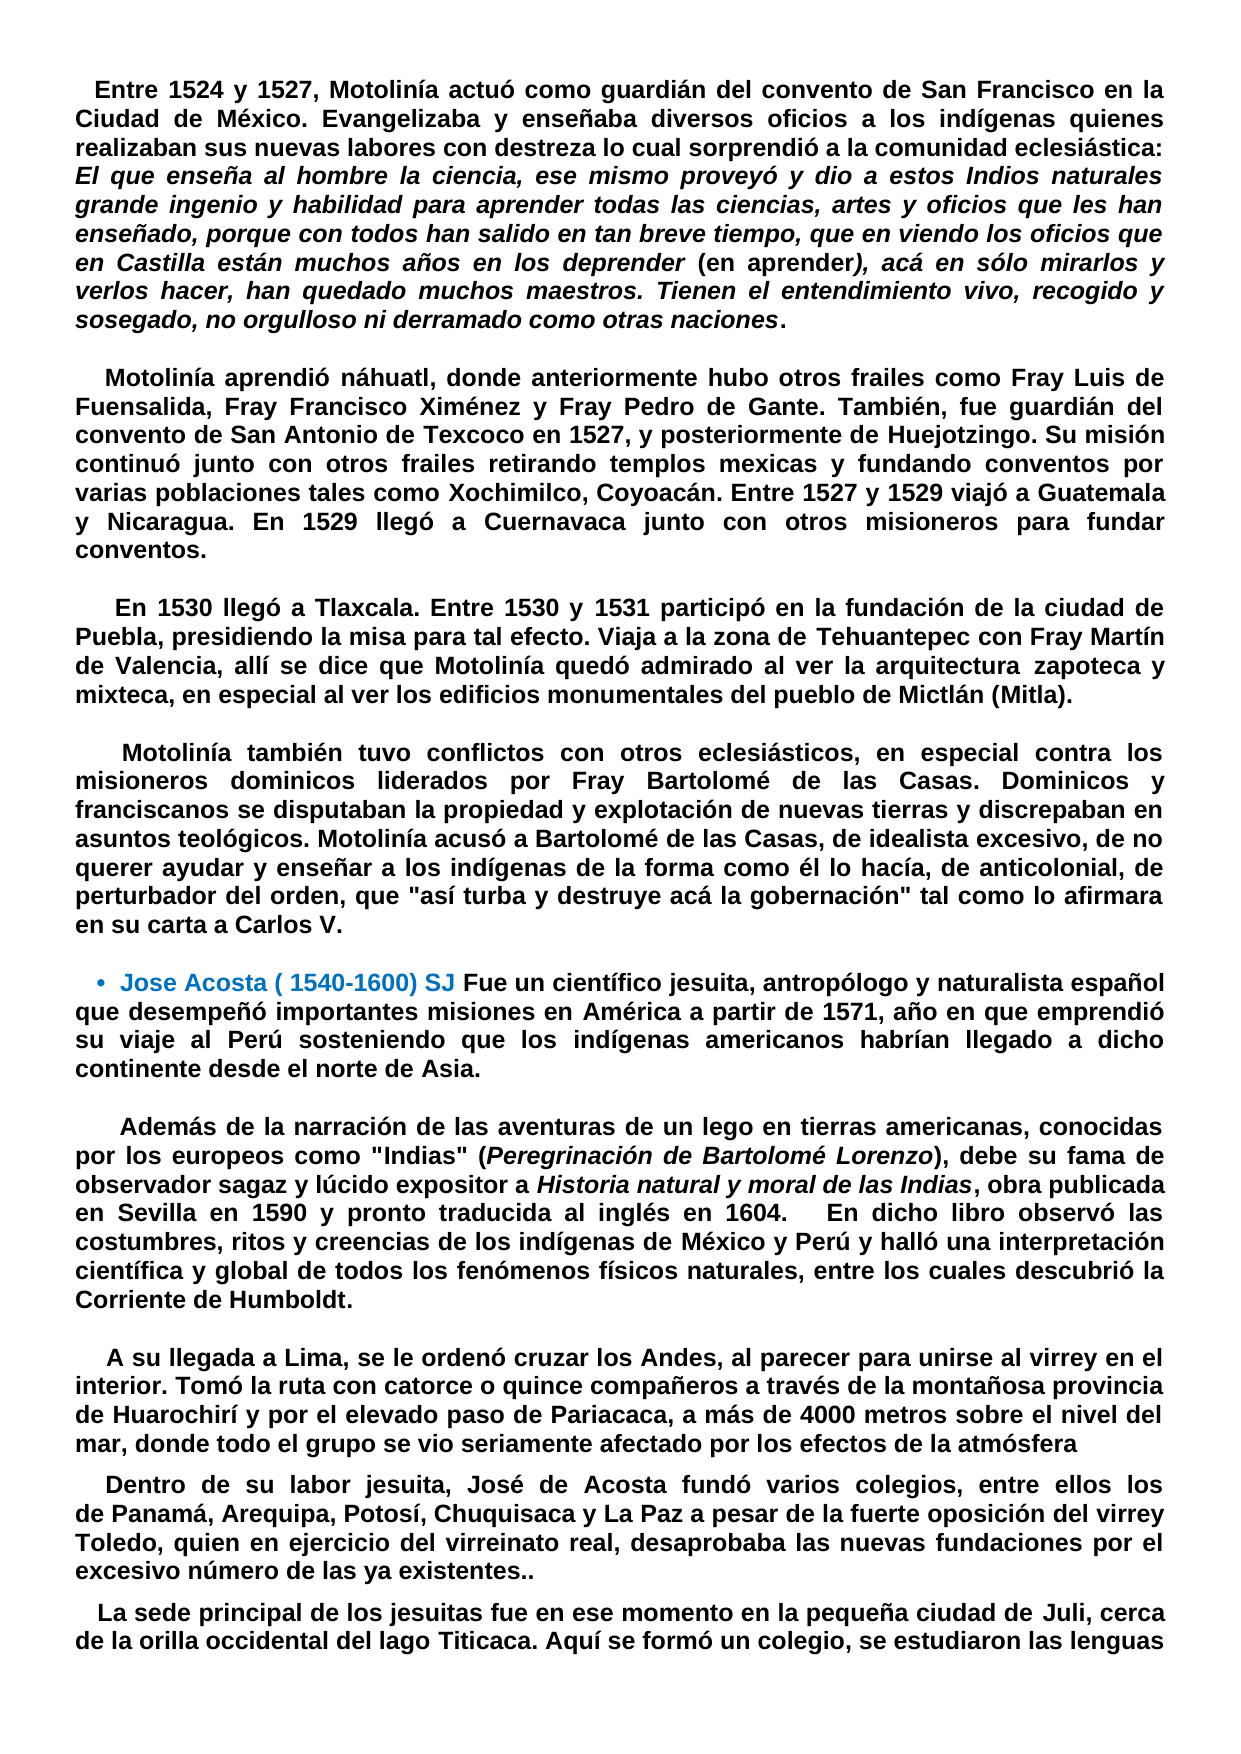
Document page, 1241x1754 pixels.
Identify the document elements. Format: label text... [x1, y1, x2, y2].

text Motolinía aprendió náhuatl, donde anteriormente hubo otros frailes como Fray Luis de Fuensalida, Fray Francisco Ximénez y Fray Pedro de Gante. También, fue guardián del convento de San Antonio de Texcoco en 1527, y posteriormente de Huejotzingo. Su misión continuó junto con otros frailes retirando templos mexicas y fundando conventos por varias poblaciones tales como Xochimilco, Coyoacán. Entre 1527 y 1529 viajó a Guatemala y Nicaragua. En 1529 llegó a Cuernavaca junto con otros misioneros para fundar conventos. [75, 363, 1165, 564]
text Dentro de su labor jesuita, José de Acosta fundó varios colegios, entre ellos los de Panamá, Arequipa, Potosí, Chuquisaca y La Paz a pesar de la fuerte oposición del virrey Toledo, quien en ejercicio del virreinato real, desaprobaba las nuevas fundaciones por el excesivo número de las ya existentes.. [75, 1470, 1165, 1585]
text En 1530 llegó a Tlaxcala. Entre 1530 y 1531 participó en la fundación de la ciudad de Puebla, presidiendo la misa para tal efecto. Viaja a la zona de Tehuantepec con Fray Martín de Valencia, allí se dice que Motolinía quedó admirado al ver la arquitectura zapoteca y mixteca, en especial al ver los edificios monumentales del pueblo de Mictlán (Mitla). [75, 593, 1165, 708]
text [75, 1597, 1165, 1655]
text Además de la narración de las aventuras de un lego en tierras americanas, conocidas por los europeos como "Indias" (Peregrinación de Bartolomé Lorenzo), debe su fama de observador sagaz y lúcido expositor a Historia natural y moral de las Indias, obra publicada en Sevilla en 1590 y pronto traducida al inglés en 1604. En dicho libro observó las costumbres, ritos y creencias de los indígenas de México y Perú y halló una interpretación científica y global de todos los fenómenos físicos naturales, entre los cuales descubrió la Corriente de Humboldt. ​ [75, 1112, 1165, 1313]
text Motolinía también tuvo conflictos con otros eclesiásticos, en especial contra los misioneros dominicos liderados por Fray Bartolomé de las Casas. Dominicos y franciscanos se disputaban la propiedad y explotación de nuevas tierras y discrepaban en asuntos teológicos. Motolinía acusó a Bartolomé de las Casas, de idealista excesivo, de no querer ayudar y enseñar a los indígenas de la forma como él lo hacía, de anticolonial, de perturbador del orden, que "así turba y destruye acá la gobernación" tal como lo afirmara en su carta a Carlos V. ​ [75, 737, 1165, 939]
text • Jose Acosta ( 1540-1600) SJ Fue un científico jesuita, antropólogo y naturalista español que desempeñó importantes misiones en América a partir de 1571, año en que emprendió su viaje al Perú sosteniendo que los indígenas americanos habrían llegado a dicho continente desde el norte de Asia. [75, 968, 1165, 1083]
text A su llegada a Lima, se le ordenó cruzar los Andes, al parecer para unirse al virrey en el interior. Tomó la ruta con catorce o quince compañeros a través de la montañosa provincia de Huarochirí y por el elevado paso de Pariacaca, a más de 4000 metros sobre el nivel del mar, donde todo el grupo se vio seriamente afectado por los efectos de la atmósfera [75, 1342, 1165, 1457]
text Entre 1524 y 1527, Motolinía actuó como guardián del convento de San Francisco en la Ciudad de México. Evangelizaba y enseñaba diversos oficios a los indígenas quienes realizaban sus nuevas labores con destreza lo cual sorprendió a la comunidad eclesiástica: El que enseña al hombre la ciencia, ese mismo proveyó y dio a estos Indios naturales grande ingenio y habilidad para aprender todas las ciencias, artes y oficios que les han enseñado, porque con todos han salido en tan breve tiempo, que en viendo los oficios que en Castilla están muchos años en los deprender (en aprender), acá en sólo mirarlos y verlos hacer, han quedado muchos maestros. Tienen el entendimiento vivo, recogido y sosegado, no orgulloso ni derramado como otras naciones. [75, 75, 1165, 334]
